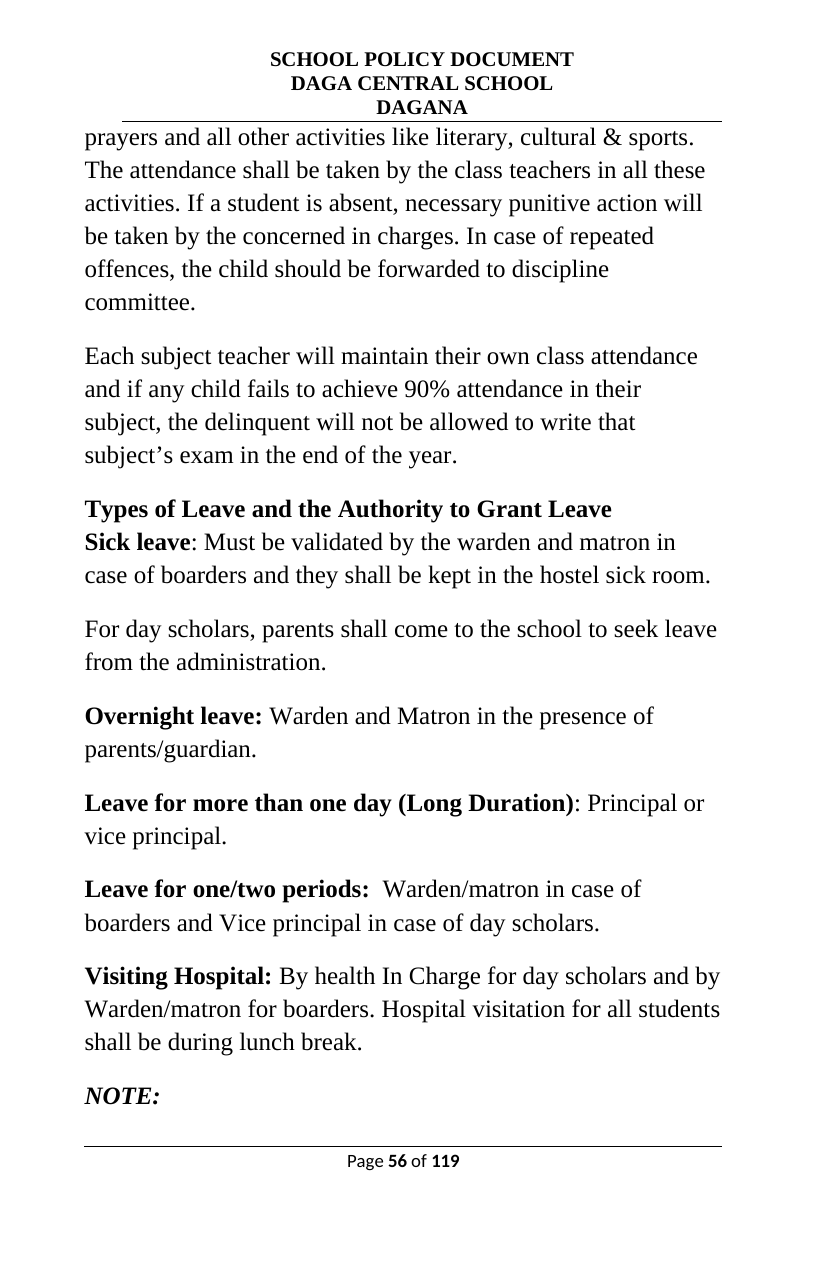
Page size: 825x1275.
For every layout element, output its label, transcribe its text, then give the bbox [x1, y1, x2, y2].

text For day scholars, parents shall come to the school to seek leave from the administration. [84, 614, 722, 676]
text Visiting Hospital: By health In Charge for day scholars and by Warden/matron for boarders. Hospital visitation for all students shall be during lunch break. [84, 961, 722, 1056]
text Sick leave: Must be validated by the warden and matron in case of boarders and they shall be kept in the hostel sick room. [84, 527, 722, 589]
text Each subject teacher will maintain their own class attendance and if any child fails to achieve 90% attendance in their subject, the delinquent will not be allowed to write that subject’s exam in the end of the year. [84, 341, 722, 469]
text NOTE: [84, 1081, 722, 1110]
text Leave for one/two periods: Warden/matron in case of boarders and Vice principal in case of day scholars. [84, 874, 722, 936]
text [84, 122, 722, 316]
text Overnight leave: Warden and Matron in the presence of parents/guardian. [84, 701, 722, 763]
text Leave for more than one day (Long Duration): Principal or vice principal. [84, 788, 722, 849]
subtitle Types of Leave and the Authority to Grant Leave [84, 494, 722, 523]
